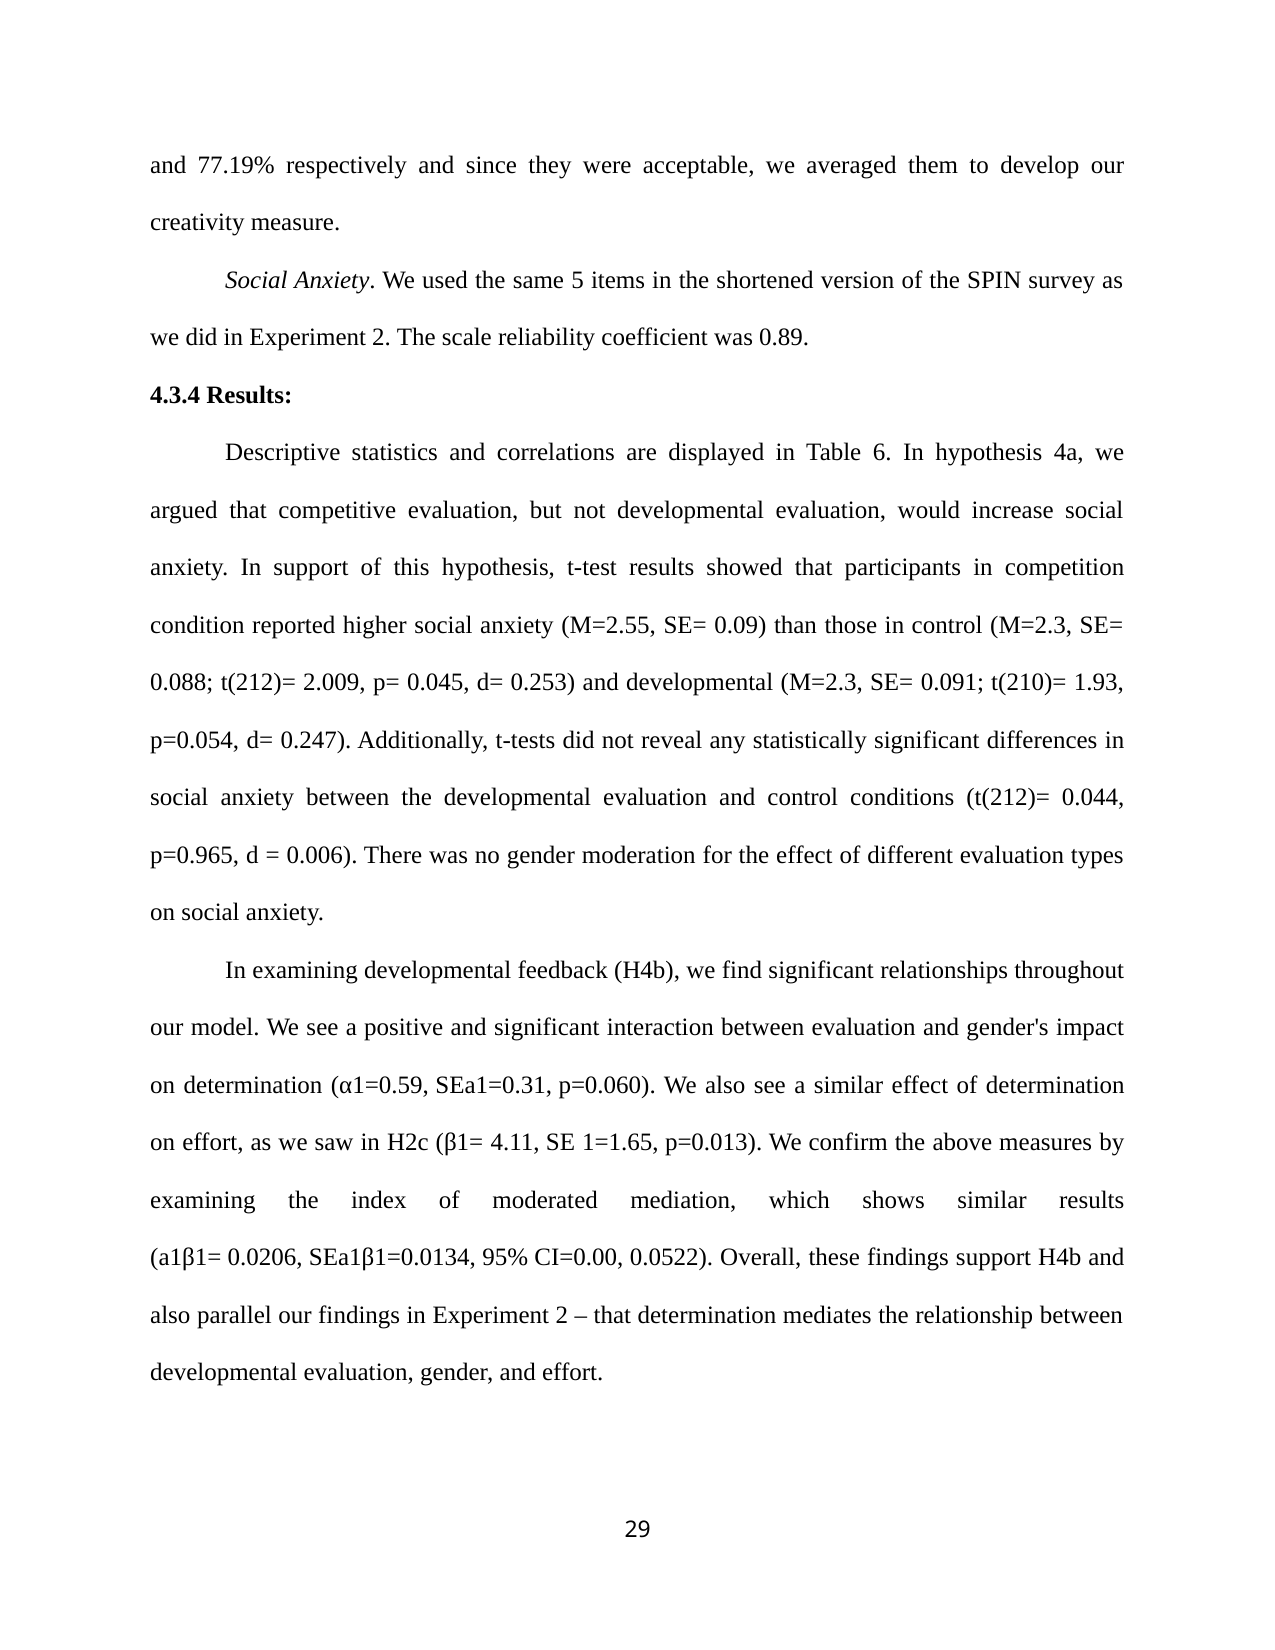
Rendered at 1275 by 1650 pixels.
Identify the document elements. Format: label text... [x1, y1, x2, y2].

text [150, 150, 1125, 236]
text Descriptive statistics and correlations are displayed in Table 6. In hypothesis 4a, we argued that competitive evaluation, but not developmental evaluation, would increase social anxiety. In support of this hypothesis, t-test results showed that participants in competition condition reported higher social anxiety (M=2.55, SE= 0.09) than those in control (M=2.3, SE= 0.088; t(212)= 2.009, p= 0.045, d= 0.253) and developmental (M=2.3, SE= 0.091; t(210)= 1.93, p=0.054, d= 0.247). Additionally, t-tests did not reveal any statistically significant differences in social anxiety between the developmental evaluation and control conditions (t(212)= 0.044, p=0.965, d = 0.006). There was no gender moderation for the effect of different evaluation types on social anxiety. [150, 437, 1125, 926]
text Social Anxiety. We used the same 5 items in the shortened version of the SPIN survey as we did in Experiment 2. The scale reliability coefficient was 0.89. [150, 265, 1125, 351]
text 4.3.4 Results: [150, 380, 1125, 409]
text In examining developmental feedback (H4b), we find significant relationships throughout our model. We see a positive and significant interaction between evaluation and gender's impact on determination (α1=0.59, SEa1=0.31, p=0.060). We also see a similar effect of determination on effort, as we saw in H2c (β1= 4.11, SE 1=1.65, p=0.013). We confirm the above measures by examining the index of moderated mediation, which shows similar results (a1β1= 0.0206, SEa1β1=0.0134, 95% CI=0.00, 0.0522). Overall, these findings support H4b and also parallel our findings in Experiment 2 – that determination mediates the relationship between developmental evaluation, gender, and effort. [150, 955, 1125, 1386]
